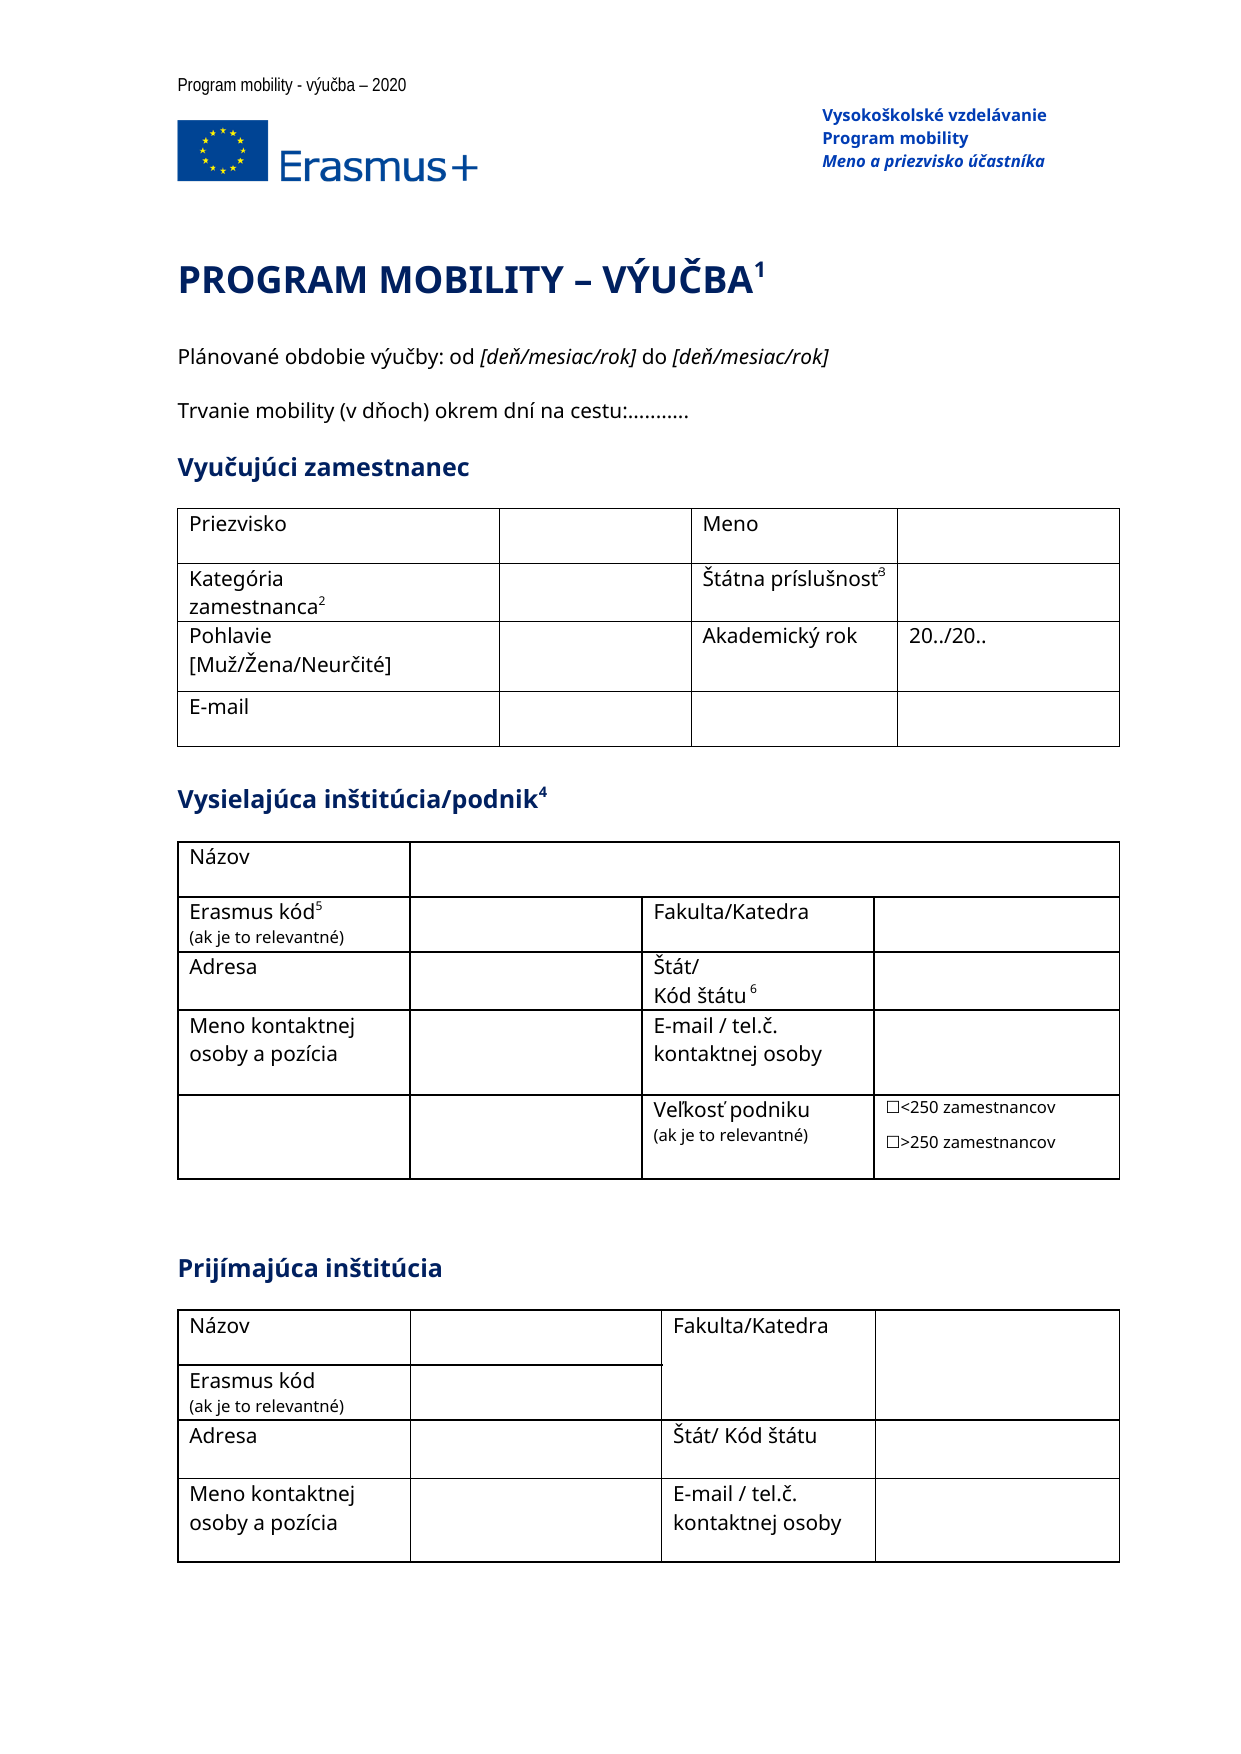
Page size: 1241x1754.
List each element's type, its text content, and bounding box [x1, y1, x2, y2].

table_cell [500, 564, 691, 621]
table_cell [875, 953, 1119, 1009]
table_cell [411, 1366, 661, 1419]
table_cell [411, 898, 641, 951]
table_cell E-mail [178, 692, 499, 746]
table_cell [411, 1421, 661, 1478]
table_cell [411, 953, 641, 1009]
table_cell [411, 1011, 641, 1094]
table_cell [876, 1479, 1119, 1561]
table_cell [179, 1096, 409, 1178]
text PROGRAM MOBILITY – VÝUČBA [177, 254, 1196, 305]
table_cell Erasmus kód (ak je to relevantné) [179, 898, 409, 951]
table_cell Štátna príslušnosť [692, 564, 897, 621]
table_cell ☐<250 zamestnancov ☐>250 zamestnancov [875, 1096, 1119, 1178]
table_header [411, 843, 1119, 896]
table_header Názov [179, 843, 409, 896]
text Plánované obdobie výučby: od [deň/mesiac/rok] do [deň/mesiac/rok] [177, 342, 1196, 371]
table_header Fakulta/Katedra [662, 1311, 875, 1419]
table_cell 20../20.. [898, 622, 1119, 691]
table_header Meno [692, 509, 897, 563]
table_header Priezvisko [178, 509, 499, 563]
text Vysielajúca inštitúcia/podnik [177, 782, 1196, 816]
table_cell [411, 1479, 661, 1561]
table_cell [876, 1421, 1119, 1478]
table_cell E-mail / tel.č. kontaktnej osoby [662, 1479, 875, 1561]
table_header Názov [179, 1311, 410, 1364]
table_cell [692, 692, 897, 746]
table_cell E-mail / tel.č. kontaktnej osoby [643, 1011, 873, 1094]
text Prijímajúca inštitúcia [177, 1250, 1196, 1284]
table_cell [500, 622, 691, 691]
table_cell [500, 692, 691, 746]
table_cell Meno kontaktnej osoby a pozícia [179, 1011, 409, 1094]
table_cell Štát/ Kód štátu [662, 1421, 875, 1478]
table_cell Erasmus kód (ak je to relevantné) [179, 1366, 410, 1419]
picture [177, 120, 478, 182]
table_cell Fakulta/Katedra [643, 898, 873, 951]
table_cell Akademický rok [692, 622, 897, 691]
table_cell Meno kontaktnej osoby a pozícia [179, 1479, 410, 1561]
table_cell [898, 564, 1119, 621]
table_cell [411, 1096, 641, 1178]
table_header [500, 509, 691, 563]
table_cell Pohlavie [Muž/Žena/Neurčité] [178, 622, 499, 691]
table_cell [898, 692, 1119, 746]
table_header [898, 509, 1119, 563]
table_cell [875, 1011, 1119, 1094]
table_cell Veľkosť podniku (ak je to relevantné) [643, 1096, 873, 1178]
table_cell Adresa [179, 953, 409, 1009]
text Trvanie mobility (v dňoch) okrem dní na cestu:........... [177, 396, 1196, 424]
table_header [876, 1311, 1119, 1419]
text Vyučujúci zamestnanec [177, 449, 1196, 483]
table_header [411, 1311, 661, 1364]
table_cell [875, 898, 1119, 951]
table_cell Adresa [179, 1421, 410, 1478]
